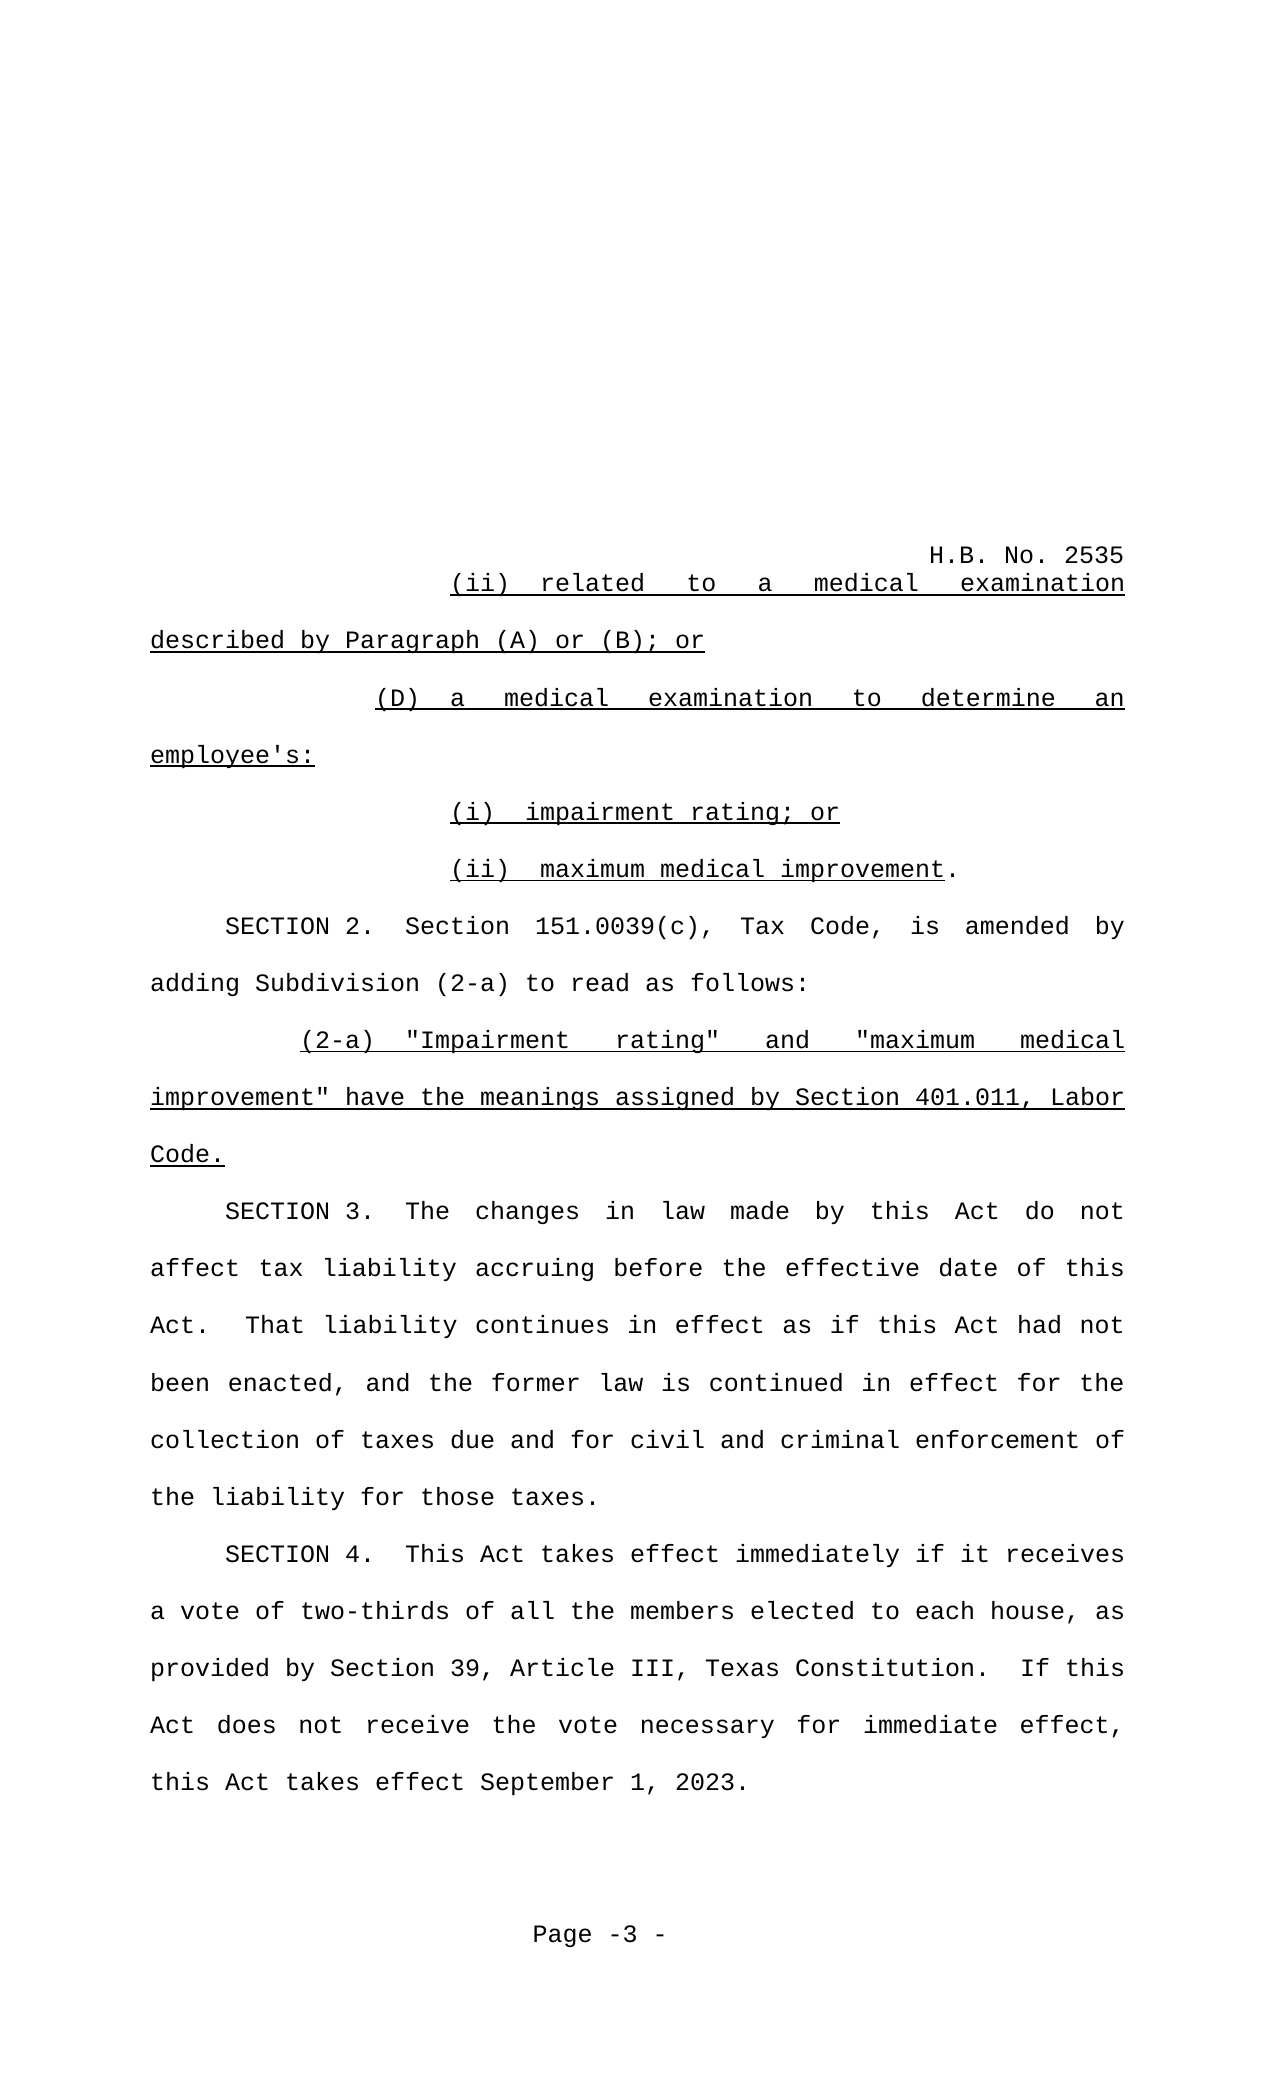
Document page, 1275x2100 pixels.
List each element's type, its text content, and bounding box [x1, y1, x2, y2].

text (2-a) "Impairment rating" and "maximum medical improvement" have the meanings assigned by Section 401.011, Labor Code. [150, 1110, 1125, 1170]
text (i) impairment rating; or [150, 799, 1125, 828]
text SECTION 4. This Act takes effect immediately if it receives a vote of two-thirds of all the members elected to each house, as provided by Section 39, Article III, Texas Constitution. If this Act does not receive the vote necessary for immediate effect, this Act takes effect September 1, 2023. [150, 1541, 1125, 1798]
text SECTION 2. Section 151.0039(c), Tax Code, is amended by adding Subdivision (2-a) to read as follows: [150, 913, 1125, 999]
text SECTION 3. The changes in law made by this Act do not affect tax liability accruing before the effective date of this Act. That liability continues in effect as if this Act had not been enacted, and the former law is continued in effect for the collection of taxes due and for civil and criminal enforcement of the liability for those taxes. [150, 1199, 1125, 1513]
text (ii) maximum medical improvement. [150, 856, 1125, 885]
text (ii) related to a medical examination described by Paragraph (A) or (B); or [150, 571, 1125, 656]
text (2-a) "Impairment rating" and "maximum medical improvement" have the meanings assigned by Section 401.011, Labor Code. [150, 1027, 1125, 1108]
text (D) a medical examination to determine an employee's: [150, 685, 1125, 771]
